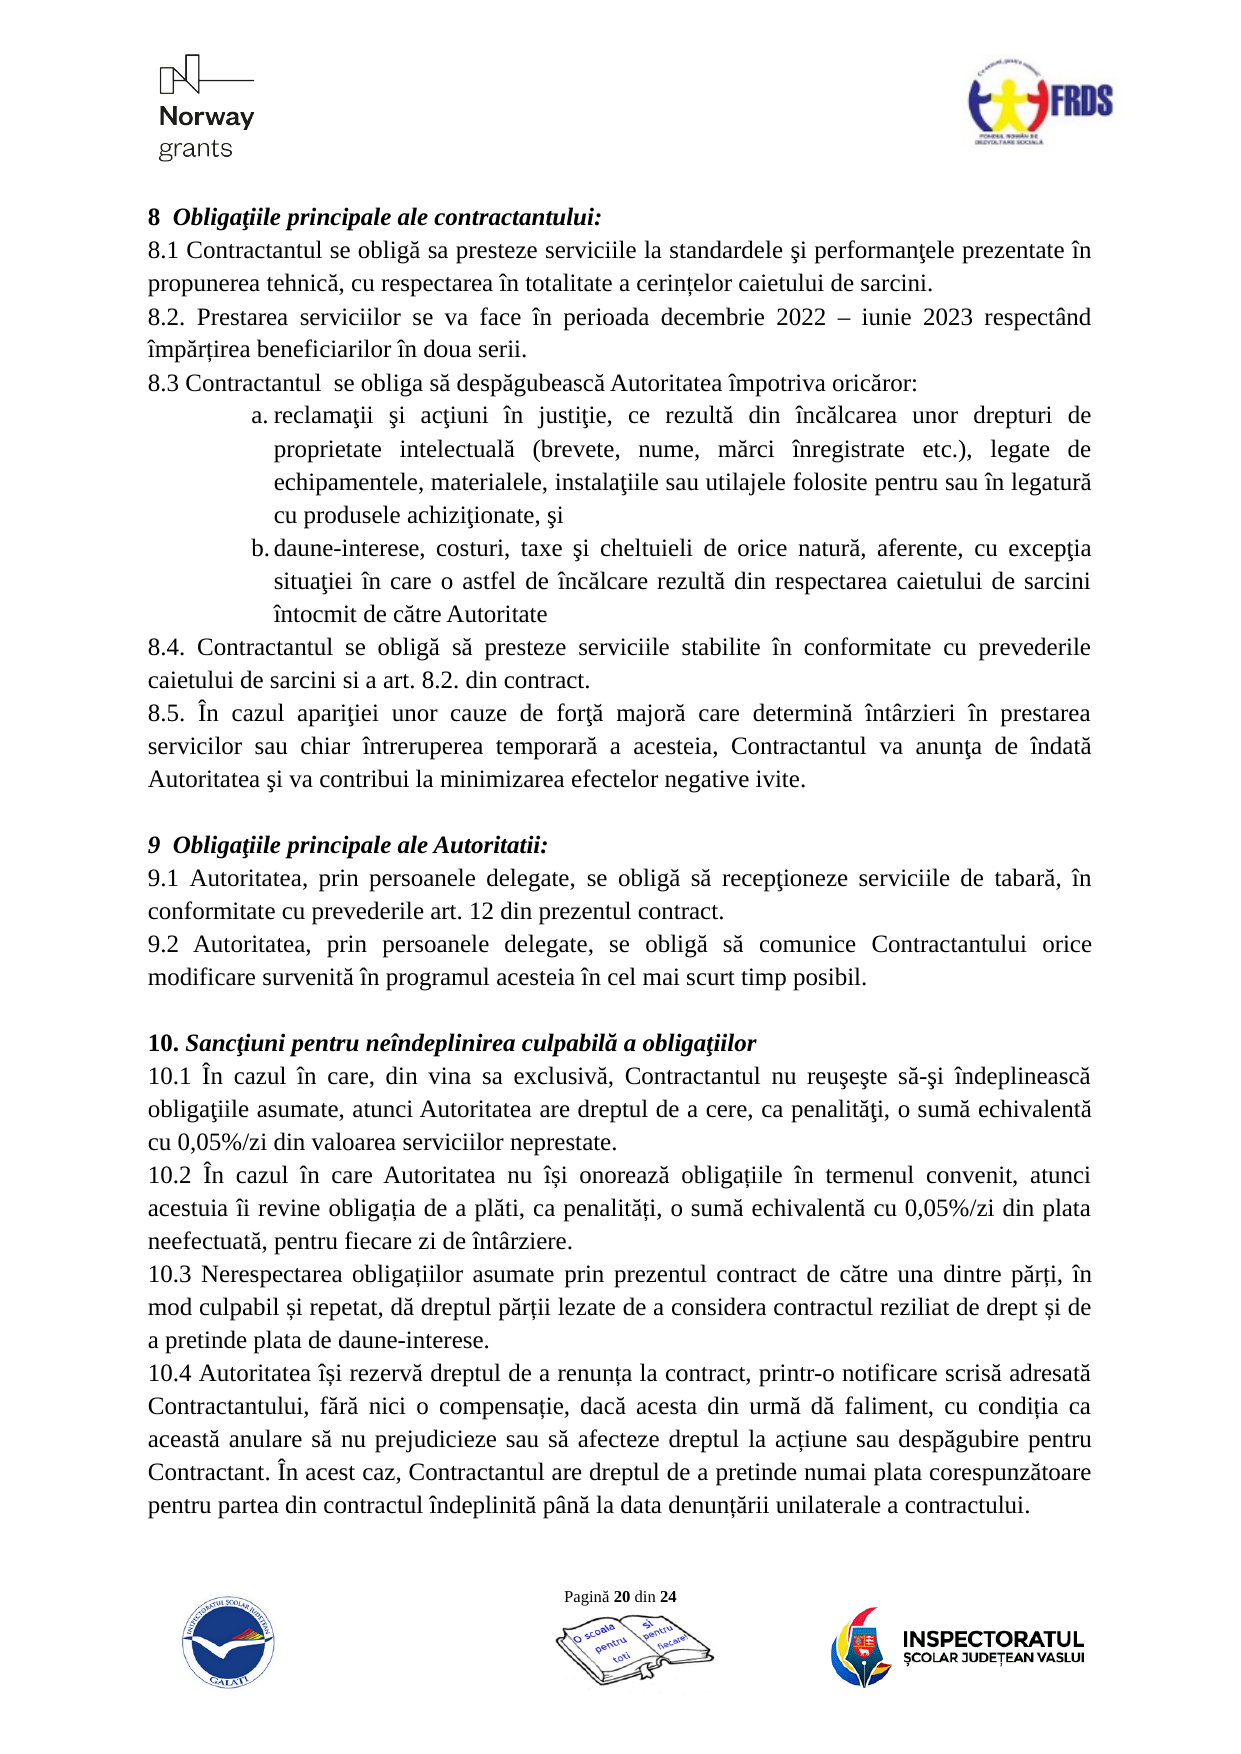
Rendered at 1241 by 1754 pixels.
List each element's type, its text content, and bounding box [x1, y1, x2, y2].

list daune-interese, costuri, taxe şi cheltuieli de orice natură, aferente, cu excepţia situaţiei în care o astfel de încălcare rezultă din respectarea caietului de sarcini întocmit de către Autoritate [251, 533, 1093, 627]
picture [541, 1588, 729, 1713]
picture [158, 54, 255, 162]
text 9.2 Autoritatea, prin persoanele delegate, se obligă să comunice Contractantului orice modificare survenită în programul acesteia în cel mai scurt timp posibil. [148, 929, 1093, 991]
picture [962, 54, 1123, 155]
text 10.3 Nerespectarea obligațiilor asumate prin prezentul contract de către una dintre părți, în mod culpabil și repetat, dă dreptul părții lezate de a considera contractul reziliat de drept și de a pretinde plata de daune-interese. [148, 1259, 1093, 1354]
text 9 Obligaţiile principale ale Autoritatii: [148, 830, 1093, 859]
text 8.5. În cazul apariţiei unor cauze de forţă majoră care determină întârzieri în prestarea servicilor sau chiar întreruperea temporară a acesteia, Contractantul va anunţa de îndată Autoritatea şi va contribui la minimizarea efectelor negative ivite. [148, 698, 1093, 793]
text 10.2 În cazul în care Autoritatea nu își onorează obligațiile în termenul convenit, atunci acestuia îi revine obligația de a plăti, ca penalități, o sumă echivalentă cu 0,05%/zi din plata neefectuată, pentru fiecare zi de întârziere. [148, 1160, 1093, 1255]
picture [156, 1588, 296, 1693]
text 10.4 Autoritatea își rezervă dreptul de a renunța la contract, printr-o notificare scrisă adresată Contractantului, fără nici o compensație, dacă acesta din urmă dă faliment, cu condiția ca această anulare să nu prejudicieze sau să afecteze dreptul la acțiune sau despăgubire pentru Contractant. În acest caz, Contractantul are dreptul de a pretinde numai plata corespunzătoare pentru partea din contractul îndeplinită până la data denunțării unilaterale a contractului. [148, 1358, 1093, 1519]
text 8 Obligaţiile principale ale contractantului: [148, 202, 1093, 231]
text 8.4. Contractantul se obligă să presteze serviciile stabilite în conformitate cu prevederile caietului de sarcini si a art. 8.2. din contract. [148, 632, 1093, 693]
text 8.1 Contractantul se obligă sa presteze serviciile la standardele şi performanţele prezentate în propunerea tehnică, cu respectarea în totalitate a cerințelor caietului de sarcini. [148, 236, 1093, 297]
picture [820, 1595, 1092, 1698]
text 8.2. Prestarea serviciilor se va face în perioada decembrie 2022 – iunie 2023 respectând împărțirea beneficiarilor în doua serii. [148, 302, 1093, 363]
list reclamaţii şi acţiuni în justiţie, ce rezultă din încălcarea unor drepturi de proprietate intelectuală (brevete, nume, mărci înregistrate etc.), legate de echipamentele, materialele, instalaţiile sau utilajele folosite pentru sau în legatură cu produsele achiziţionate, şi [251, 401, 1093, 528]
text 10. Sancţiuni pentru neîndeplinirea culpabilă a obligaţiilor [148, 1028, 1093, 1057]
text 9.1 Autoritatea, prin persoanele delegate, se obligă să recepţioneze serviciile de tabară, în conformitate cu prevederile art. 12 din prezentul contract. [148, 863, 1093, 925]
text 8.3 Contractantul se obliga să despăgubească Autoritatea împotriva oricăror: [148, 368, 1093, 396]
text 10.1 În cazul în care, din vina sa exclusivă, Contractantul nu reuşeşte să-şi îndeplinească obligaţiile asumate, atunci Autoritatea are dreptul de a cere, ca penalităţi, o sumă echivalentă cu 0,05%/zi din valoarea serviciilor neprestate. [148, 1061, 1093, 1156]
